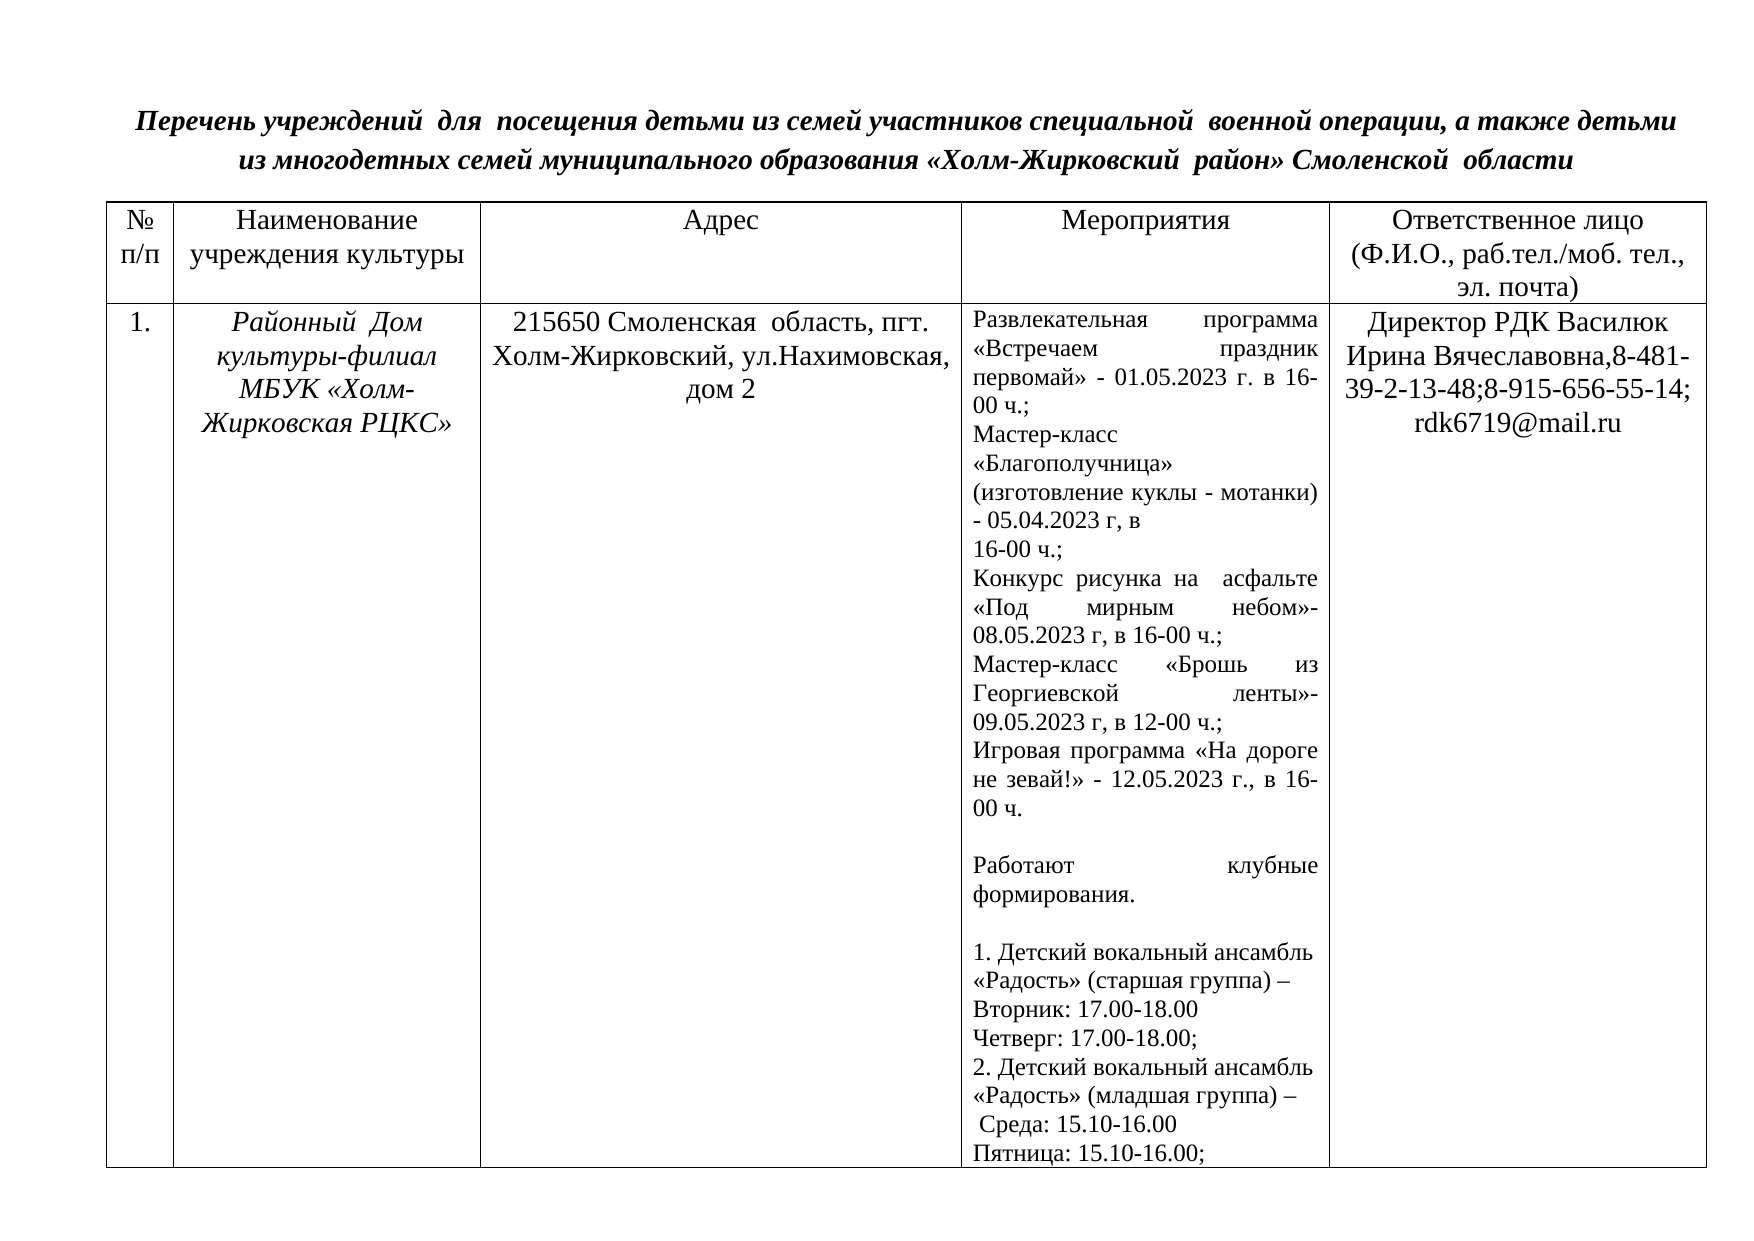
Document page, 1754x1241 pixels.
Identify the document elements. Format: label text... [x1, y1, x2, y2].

table_header Ответственное лицо (Ф.И.О., раб.тел./моб. тел., эл. почта) [1330, 203, 1706, 303]
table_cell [962, 304, 1329, 1167]
table_header Мероприятия [962, 203, 1329, 303]
table_cell 1. [107, 304, 173, 1167]
table_header № п/п [107, 203, 173, 303]
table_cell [1330, 304, 1706, 1167]
table_header Адрес [481, 203, 961, 303]
text Перечень учреждений для посещения детьми из семей участников специальной военной операции, а также детьми из многодетных семей муниципального образования «Холм-Жирковский район» Смоленской области [118, 103, 1695, 176]
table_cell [174, 304, 480, 1167]
table_header Наименование учреждения культуры [174, 203, 480, 303]
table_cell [481, 304, 961, 1167]
